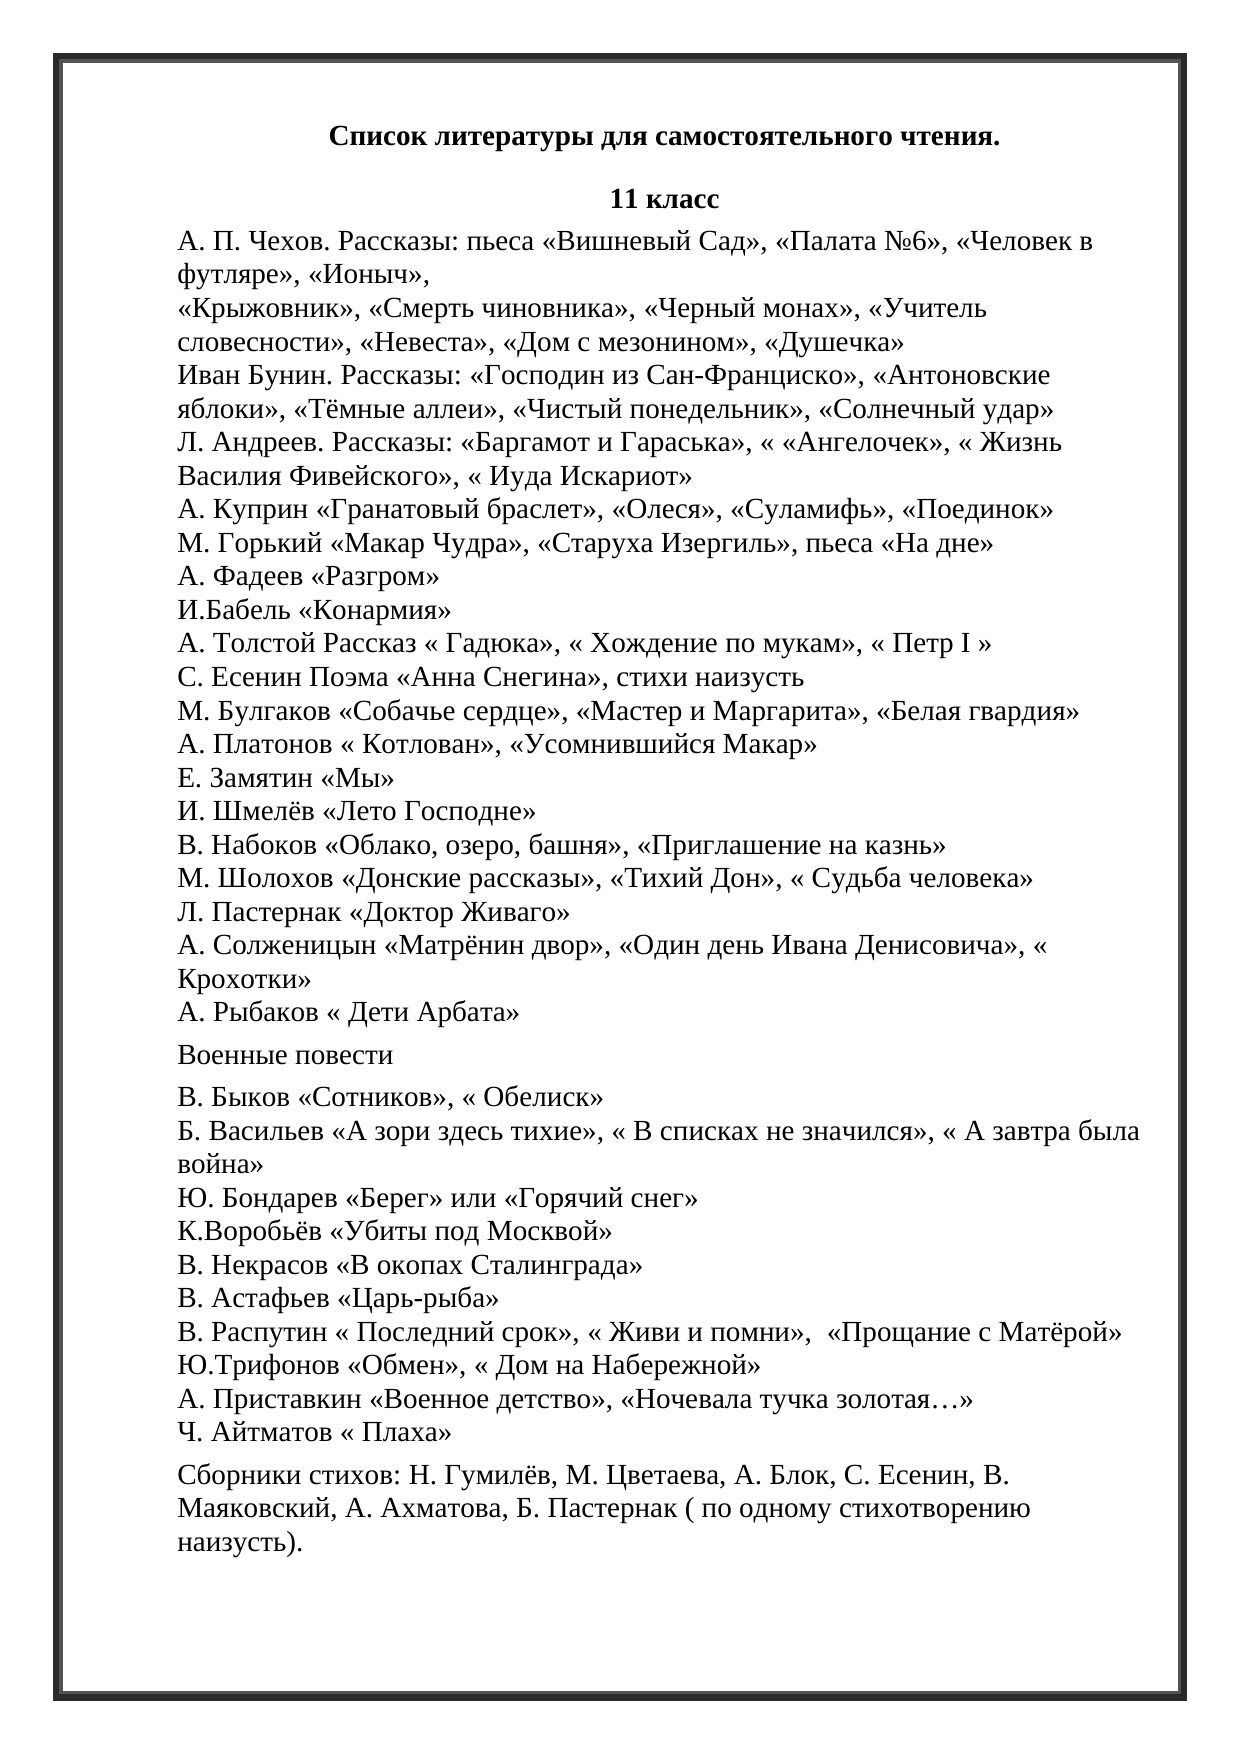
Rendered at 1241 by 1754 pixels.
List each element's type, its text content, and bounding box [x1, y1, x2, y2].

text А. П. Чехов. Рассказы: пьеса «Вишневый Сад», «Палата №6», «Человек в футляре», «Ионыч», [177, 223, 1152, 290]
text 11 класс [177, 181, 1152, 214]
text В. Быков «Сотников», « Обелиск» Б. Васильев «А зори здесь тихие», « В списках не значился», « А завтра была война» Ю. Бондарев «Берег» или «Горячий снег» К.Воробьёв «Убиты под Москвой» В. Некрасов «В окопах Сталинграда» В. Астафьев «Царь-рыба» В. Распутин « Последний срок», « Живи и помни», «Прощание с Матёрой» Ю.Трифонов «Обмен», « Дом на Набережной» А. Приставкин «Военное детство», «Ночевала тучка золотая…» Ч. Айтматов « Плаха» [177, 1079, 1152, 1448]
text «Крыжовник», «Смерть чиновника», «Черный монах», «Учитель словесности», «Невеста», «Дом с мезонином», «Душечка» Иван Бунин. Рассказы: «Господин из Сан-Франциско», «Антоновские яблоки», «Тёмные аллеи», «Чистый понедельник», «Солнечный удар» Л. Андреев. Рассказы: «Баргамот и Гараська», « «Ангелочек», « Жизнь Василия Фивейского», « Иуда Искариот» А. Куприн «Гранатовый браслет», «Олеся», «Суламифь», «Поединок» М. Горький «Макар Чудра», «Старуха Изергиль», пьеса «На дне» А. Фадеев «Разгром» И.Бабель «Конармия» А. Толстой Рассказ « Гадюка», « Хождение по мукам», « Петр I » С. Есенин Поэма «Анна Снегина», стихи наизусть М. Булгаков «Собачье сердце», «Мастер и Маргарита», «Белая гвардия» А. Платонов « Котлован», «Усомнившийся Макар» Е. Замятин «Мы» И. Шмелёв «Лето Господне» В. Набоков «Облако, озеро, башня», «Приглашение на казнь» М. Шолохов «Донские рассказы», «Тихий Дон», « Судьба человека» Л. Пастернак «Доктор Живаго» А. Солженицын «Матрёнин двор», «Один день Ивана Денисовича», « Крохотки» А. Рыбаков « Дети Арбата» [177, 290, 1152, 1028]
text Список литературы для самостоятельного чтения. [177, 118, 1152, 152]
text Сборники стихов: Н. Гумилёв, М. Цветаева, А. Блок, С. Есенин, В. Маяковский, А. Ахматова, Б. Пастернак ( по одному стихотворению наизусть). [177, 1457, 1152, 1557]
text Военные повести [177, 1037, 1152, 1070]
